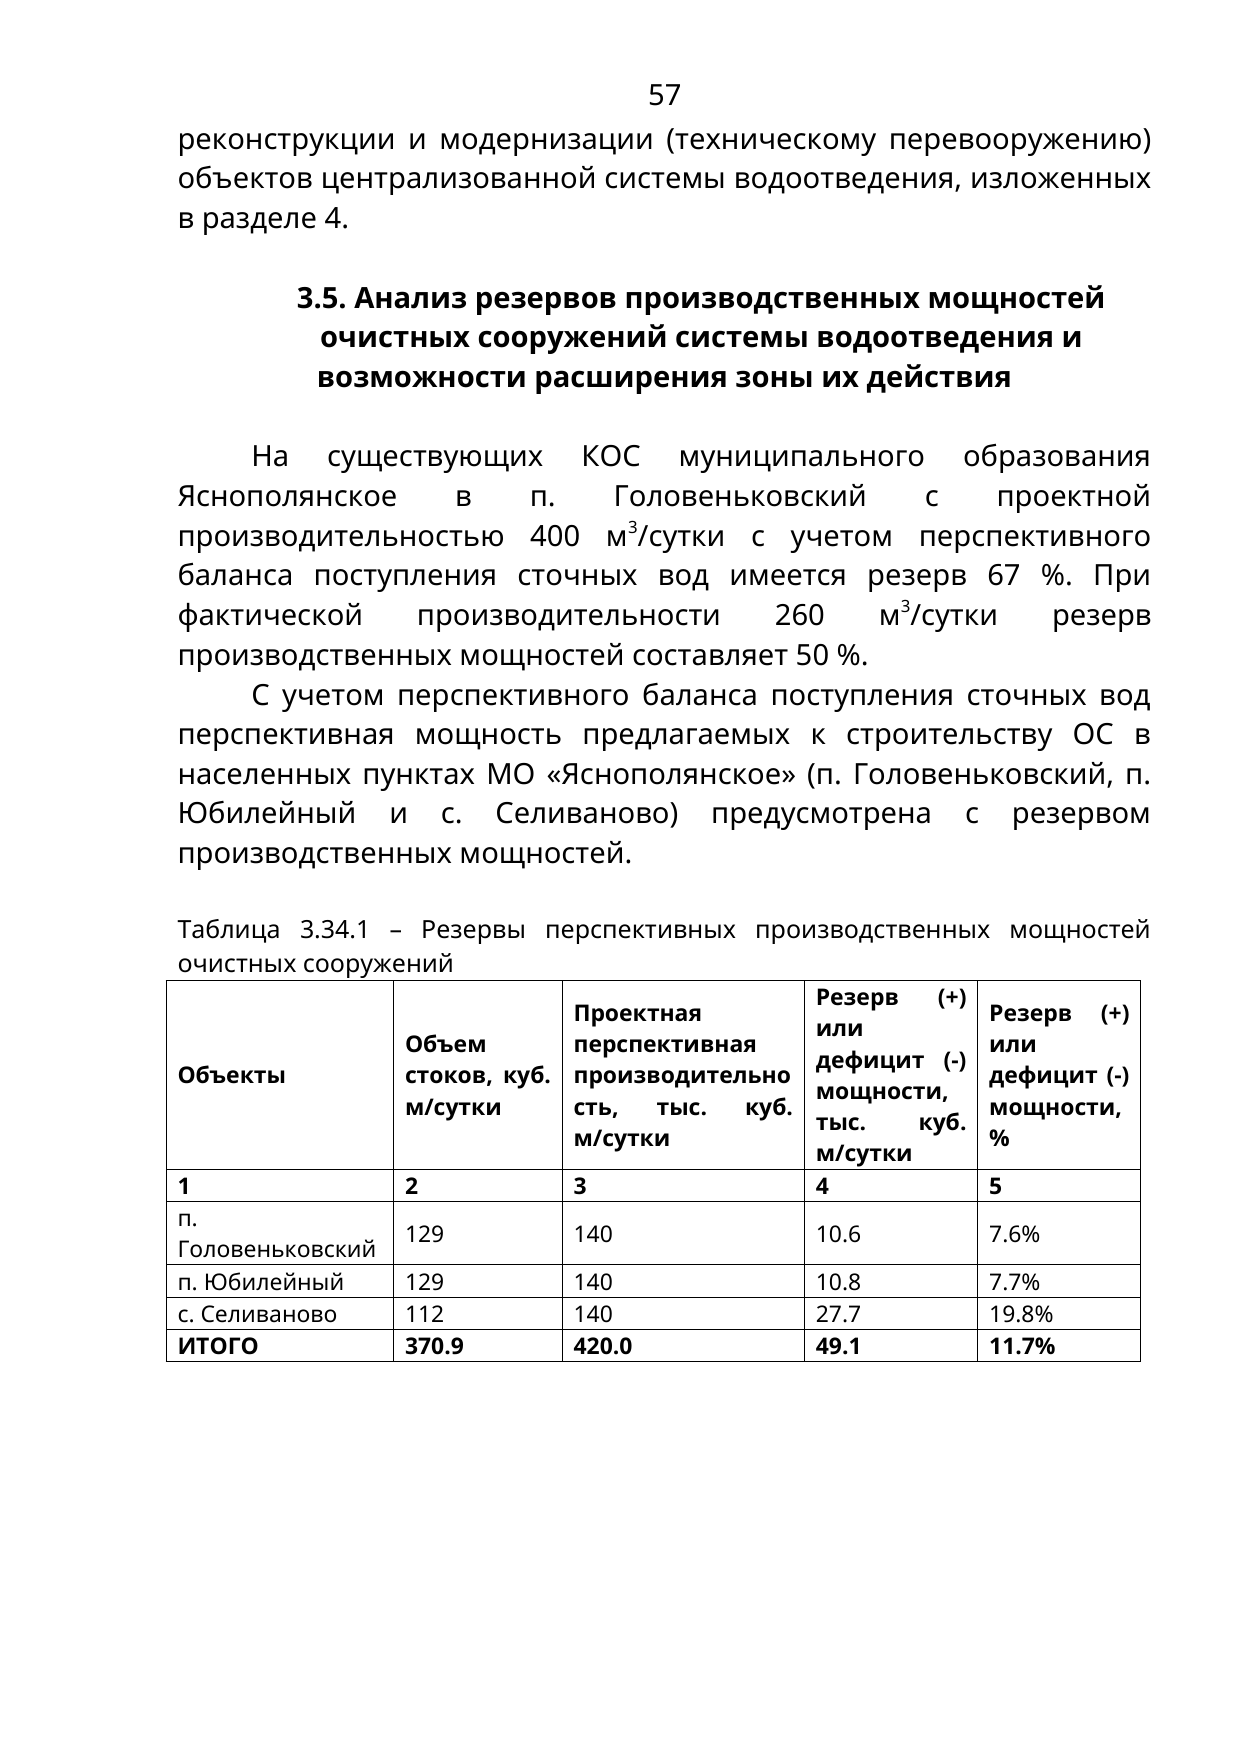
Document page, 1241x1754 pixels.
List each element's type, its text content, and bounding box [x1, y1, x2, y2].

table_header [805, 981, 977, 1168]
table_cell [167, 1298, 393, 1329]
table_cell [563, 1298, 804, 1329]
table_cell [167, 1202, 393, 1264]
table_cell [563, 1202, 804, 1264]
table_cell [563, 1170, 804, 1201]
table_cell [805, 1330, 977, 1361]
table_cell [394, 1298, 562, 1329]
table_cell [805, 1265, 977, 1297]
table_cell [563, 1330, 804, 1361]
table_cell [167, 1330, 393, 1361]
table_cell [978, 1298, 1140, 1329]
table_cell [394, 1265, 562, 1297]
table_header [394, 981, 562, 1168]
text Таблица 3.34.1 – Резервы перспективных производственных мощностей очистных сооружений [177, 912, 1152, 980]
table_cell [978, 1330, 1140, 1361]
text С учетом перспективного баланса поступления сточных вод перспективная мощность предлагаемых к строительству ОС в населенных пунктах МО «Яснополянское» (п. Головеньковский, п. Юбилейный и с. Селиваново) предусмотрена с резервом производственных мощностей. [177, 674, 1152, 872]
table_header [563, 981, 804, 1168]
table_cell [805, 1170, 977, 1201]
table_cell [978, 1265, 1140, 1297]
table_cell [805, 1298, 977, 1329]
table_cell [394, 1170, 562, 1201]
text 3.5. Анализ резервов производственных мощностей [177, 277, 1152, 317]
text очистных сооружений системы водоотведения и возможности расширения зоны их действия [177, 317, 1152, 396]
text На существующих КОС муниципального образования Яснополянское в п. Головеньковский с проектной производительностью 400 м3/сутки с учетом перспективного баланса поступления сточных вод имеется резерв 67 %. При фактической производительности 260 м3/сутки резерв производственных мощностей составляет 50 %. [177, 436, 1152, 674]
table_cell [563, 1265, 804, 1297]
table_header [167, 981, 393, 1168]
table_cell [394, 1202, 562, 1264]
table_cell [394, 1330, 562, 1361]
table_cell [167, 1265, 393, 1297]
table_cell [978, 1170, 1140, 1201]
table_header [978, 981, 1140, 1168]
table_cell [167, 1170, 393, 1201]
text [177, 118, 1152, 237]
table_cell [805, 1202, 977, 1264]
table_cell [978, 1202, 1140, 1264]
